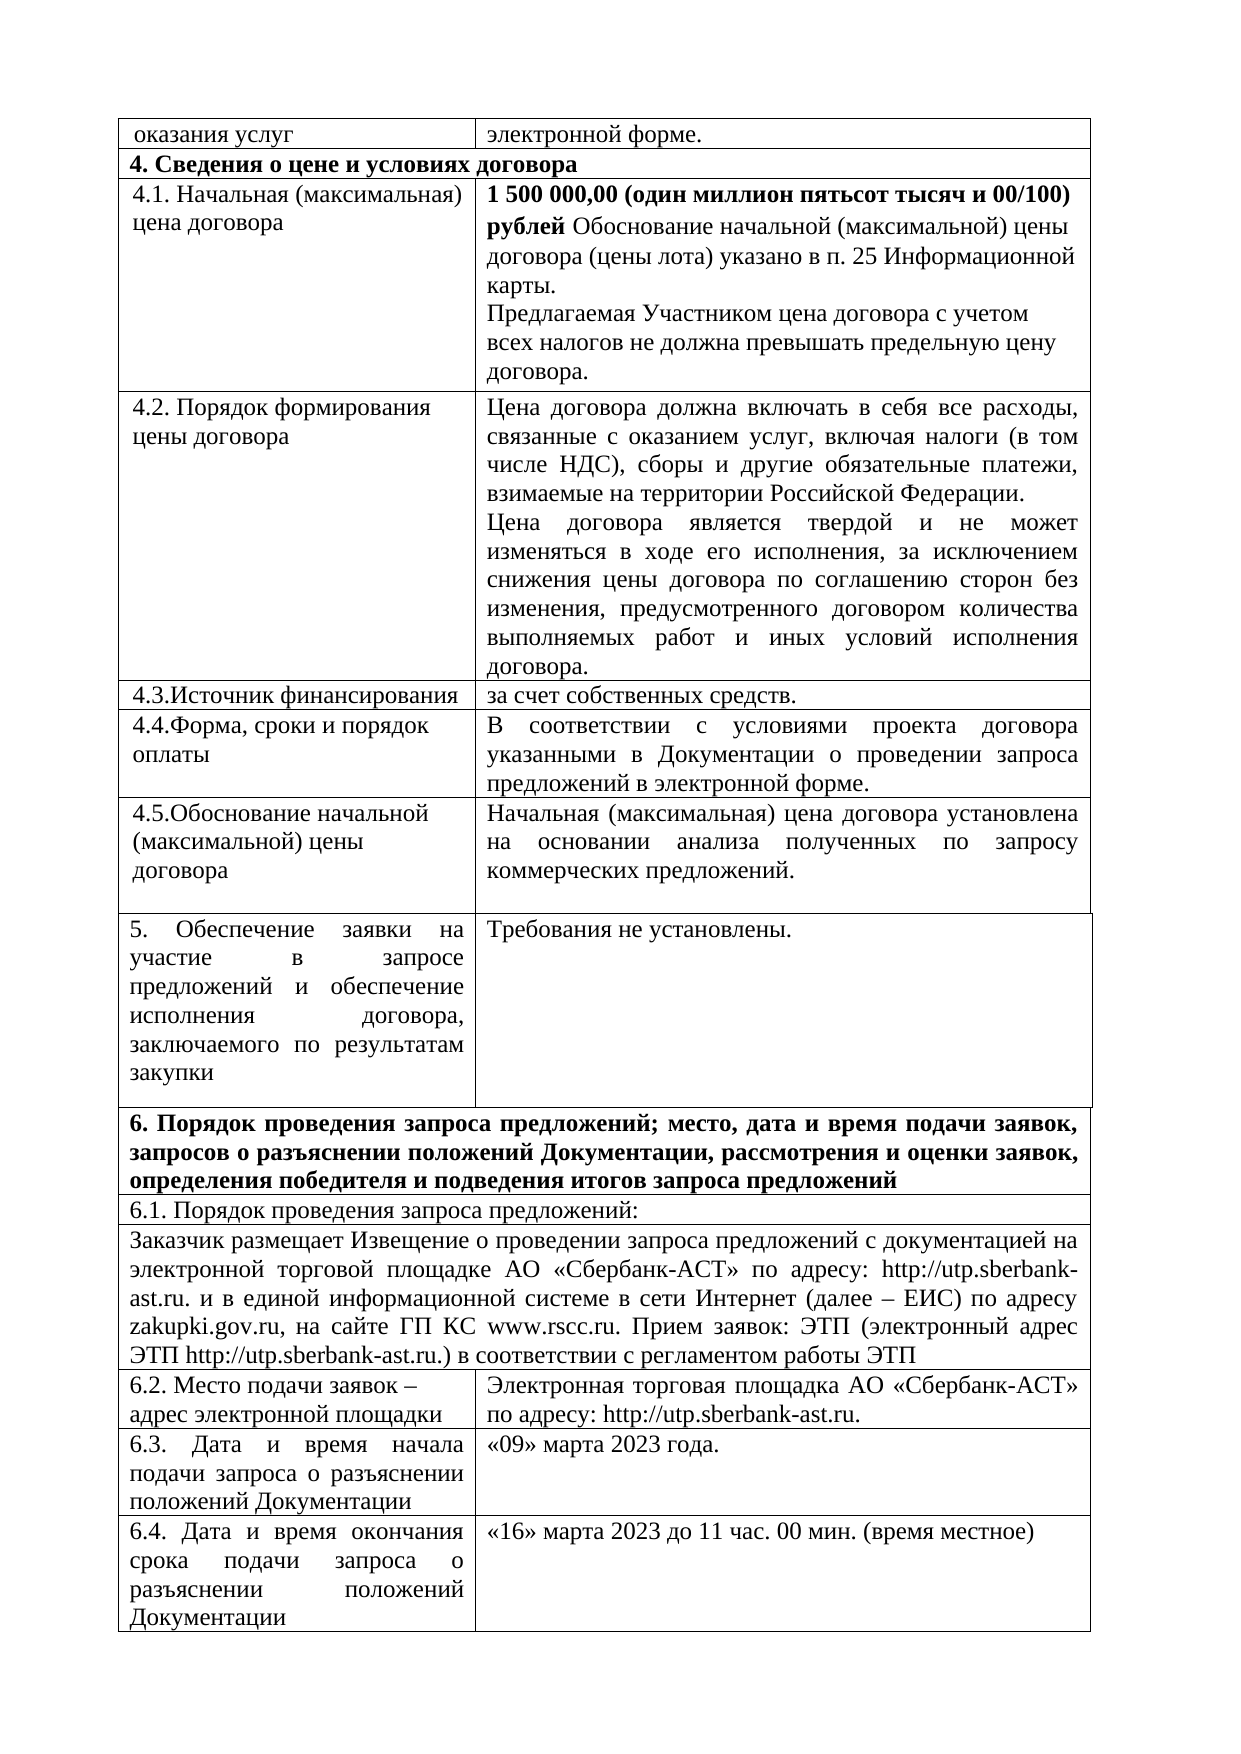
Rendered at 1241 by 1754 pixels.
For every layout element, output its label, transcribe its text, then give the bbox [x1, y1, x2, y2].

table_cell «16» марта 2023 до 11 час. 00 мин. (время местное) [476, 1516, 1090, 1631]
table_cell 4.2. Порядок формирования цены договора [119, 392, 475, 679]
table_cell «09» марта 2023 года. [476, 1429, 1090, 1515]
table_cell 6.4. Дата и время окончания срока подачи запроса о разъяснении положений Документации [119, 1516, 475, 1631]
table_cell 6. Порядок проведения запроса предложений; место, дата и время подачи заявок, запросов о разъяснении положений Документации, рассмотрения и оценки заявок, определения победителя и подведения итогов запроса предложений [119, 1108, 1090, 1194]
table_cell Цена договора должна включать в себя все расходы, связанные с оказанием услуг, включая налоги (в том числе НДС), сборы и другие обязательные платежи, взимаемые на территории Российской Федерации. Цена договора является твердой и не может изменяться в ходе его исполнения, за исключением снижения цены договора по соглашению сторон без изменения, предусмотренного договором количества выполняемых работ и иных условий исполнения договора. [476, 392, 1090, 679]
table_cell 4.1. Начальная (максимальная) цена договора [119, 179, 475, 391]
table_cell Начальная (максимальная) цена договора установлена на основании анализа полученных по запросу коммерческих предложений. [476, 798, 1090, 913]
table_cell 5. Обеспечение заявки на участие в запросе предложений и обеспечение исполнения договора, заключаемого по результатам закупки [119, 914, 475, 1107]
table_cell 4.3.Источник финансирования [119, 681, 475, 709]
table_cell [476, 119, 1090, 148]
table_cell 6.3. Дата и время начала подачи запроса о разъяснении положений Документации [119, 1429, 475, 1515]
table_cell 6.2. Место подачи заявок – адрес электронной площадки [119, 1370, 475, 1428]
table_cell 4.5.Обоснование начальной (максимальной) цены договора [119, 798, 475, 913]
table_cell Электронная торговая площадка АО «Сбербанк-АСТ» по адресу: http://utp.sberbank-ast.ru. [476, 1370, 1090, 1428]
table_cell 4. Сведения о цене и условиях договора [119, 149, 1090, 178]
table_cell 6.1. Порядок проведения запроса предложений: [119, 1195, 1090, 1224]
table_cell 4.4.Форма, сроки и порядок оплаты [119, 710, 475, 797]
table_cell Требования не установлены. [476, 914, 1092, 1107]
table_cell за счет собственных средств. [476, 681, 1090, 709]
table_cell В соответствии с условиями проекта договора указанными в Документации о проведении запроса предложений в электронной форме. [476, 710, 1090, 797]
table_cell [119, 119, 475, 148]
table_cell 1 500 000,00 (один миллион пятьсот тысяч и 00/100) рублей Обоснование начальной (максимальной) цены договора (цены лота) указано в п. 25 Информационной карты. Предлагаемая Участником цена договора с учетом всех налогов не должна превышать предельную цену договора. [476, 179, 1090, 391]
table_cell Заказчик размещает Извещение о проведении запроса предложений с документацией на электронной торговой площадке АО «Сбербанк-АСТ» по адресу: http://utp.sberbank-ast.ru. и в единой информационной системе в сети Интернет (далее – ЕИС) по адресу zakupki.gov.ru, на сайте ГП КС www.rscc.ru. Прием заявок: ЭТП (электронный адрес ЭТП http://utp.sberbank-ast.ru.) в соответствии с регламентом работы ЭТП [119, 1225, 1090, 1369]
